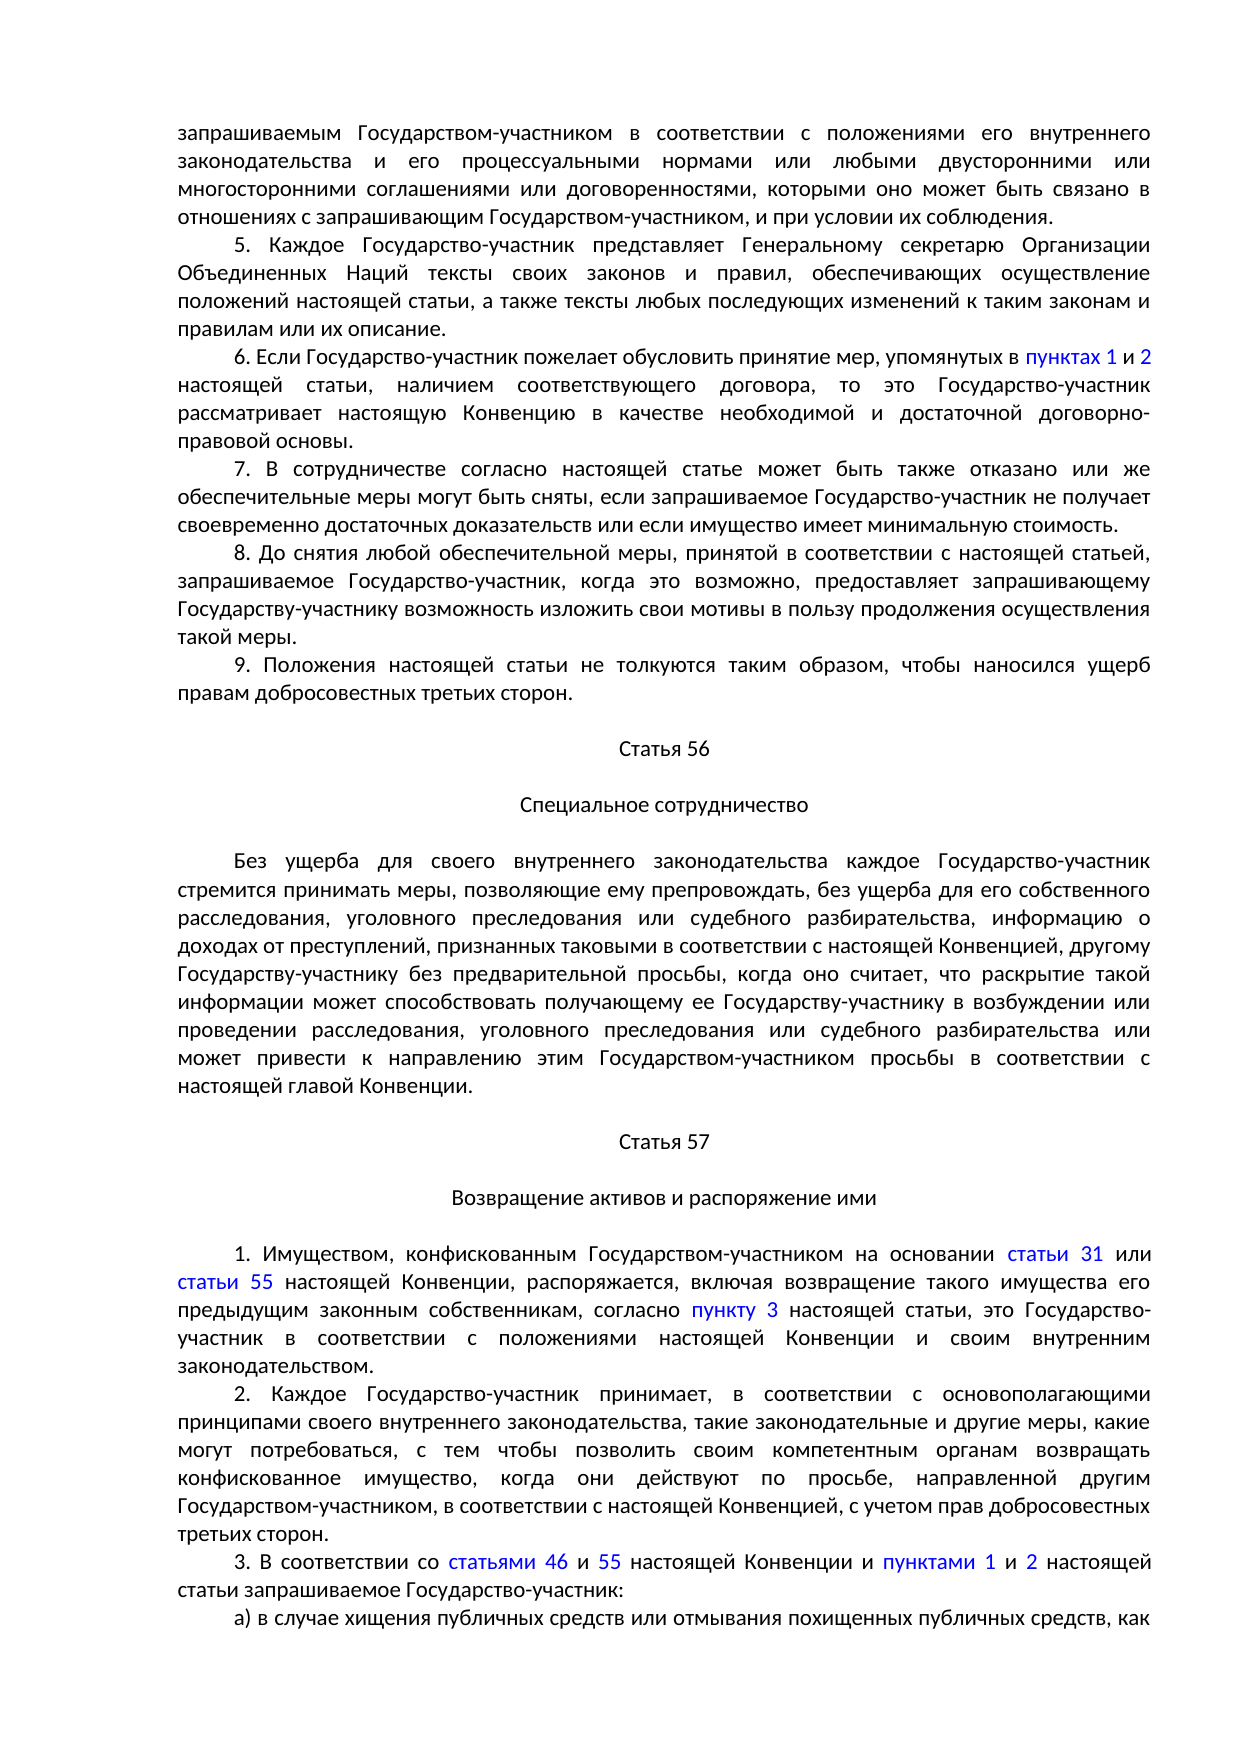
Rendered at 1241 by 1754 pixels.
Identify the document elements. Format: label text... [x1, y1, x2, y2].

text Без ущерба для своего внутреннего законодательства каждое Государство-участник стремится принимать меры, позволяющие ему препровождать, без ущерба для его собственного расследования, уголовного преследования или судебного разбирательства, информацию о доходах от преступлений, признанных таковыми в соответствии с настоящей Конвенцией, другому Государству-участнику без предварительной просьбы, когда оно считает, что раскрытие такой информации может способствовать получающему ее Государству-участнику в возбуждении или проведении расследования, уголовного преследования или судебного разбирательства или может привести к направлению этим Государством-участником просьбы в соответствии с настоящей главой Конвенции. [177, 847, 1152, 1099]
text 5. Каждое Государство-участник представляет Генеральному секретарю Организации Объединенных Наций тексты своих законов и правил, обеспечивающих осуществление положений настоящей статьи, а также тексты любых последующих изменений к таким законам и правилам или их описание. [177, 230, 1152, 342]
text 1. Имуществом, конфискованным Государством-участником на основании статьи 31 или статьи 55 настоящей Конвенции, распоряжается, включая возвращение такого имущества его предыдущим законным собственникам, согласно пункту 3 настоящей статьи, это Государство-участник в соответствии с положениями настоящей Конвенции и своим внутренним законодательством. [177, 1239, 1152, 1379]
text Статья 57 [177, 1127, 1152, 1155]
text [177, 118, 1152, 230]
text 8. До снятия любой обеспечительной меры, принятой в соответствии с настоящей статьей, запрашиваемое Государство-участник, когда это возможно, предоставляет запрашивающему Государству-участнику возможность изложить свои мотивы в пользу продолжения осуществления такой меры. [177, 538, 1152, 651]
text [177, 1603, 1152, 1631]
text 3. В соответствии со статьями 46 и 55 настоящей Конвенции и пунктами 1 и 2 настоящей статьи запрашиваемое Государство-участник: [177, 1547, 1152, 1603]
text 6. Если Государство-участник пожелает обусловить принятие мер, упомянутых в пунктах 1 и 2 настоящей статьи, наличием соответствующего договора, то это Государство-участник рассматривает настоящую Конвенцию в качестве необходимой и достаточной договорно-правовой основы. [177, 342, 1152, 454]
text 7. В сотрудничестве согласно настоящей статье может быть также отказано или же обеспечительные меры могут быть сняты, если запрашиваемое Государство-участник не получает своевременно достаточных доказательств или если имущество имеет минимальную стоимость. [177, 454, 1152, 538]
text Специальное сотрудничество [177, 791, 1152, 819]
text Возвращение активов и распоряжение ими [177, 1183, 1152, 1211]
text 2. Каждое Государство-участник принимает, в соответствии с основополагающими принципами своего внутреннего законодательства, такие законодательные и другие меры, какие могут потребоваться, с тем чтобы позволить своим компетентным органам возвращать конфискованное имущество, когда они действуют по просьбе, направленной другим Государством-участником, в соответствии с настоящей Конвенцией, с учетом прав добросовестных третьих сторон. [177, 1379, 1152, 1547]
text Статья 56 [177, 734, 1152, 763]
text 9. Положения настоящей статьи не толкуются таким образом, чтобы наносился ущерб правам добросовестных третьих сторон. [177, 651, 1152, 707]
